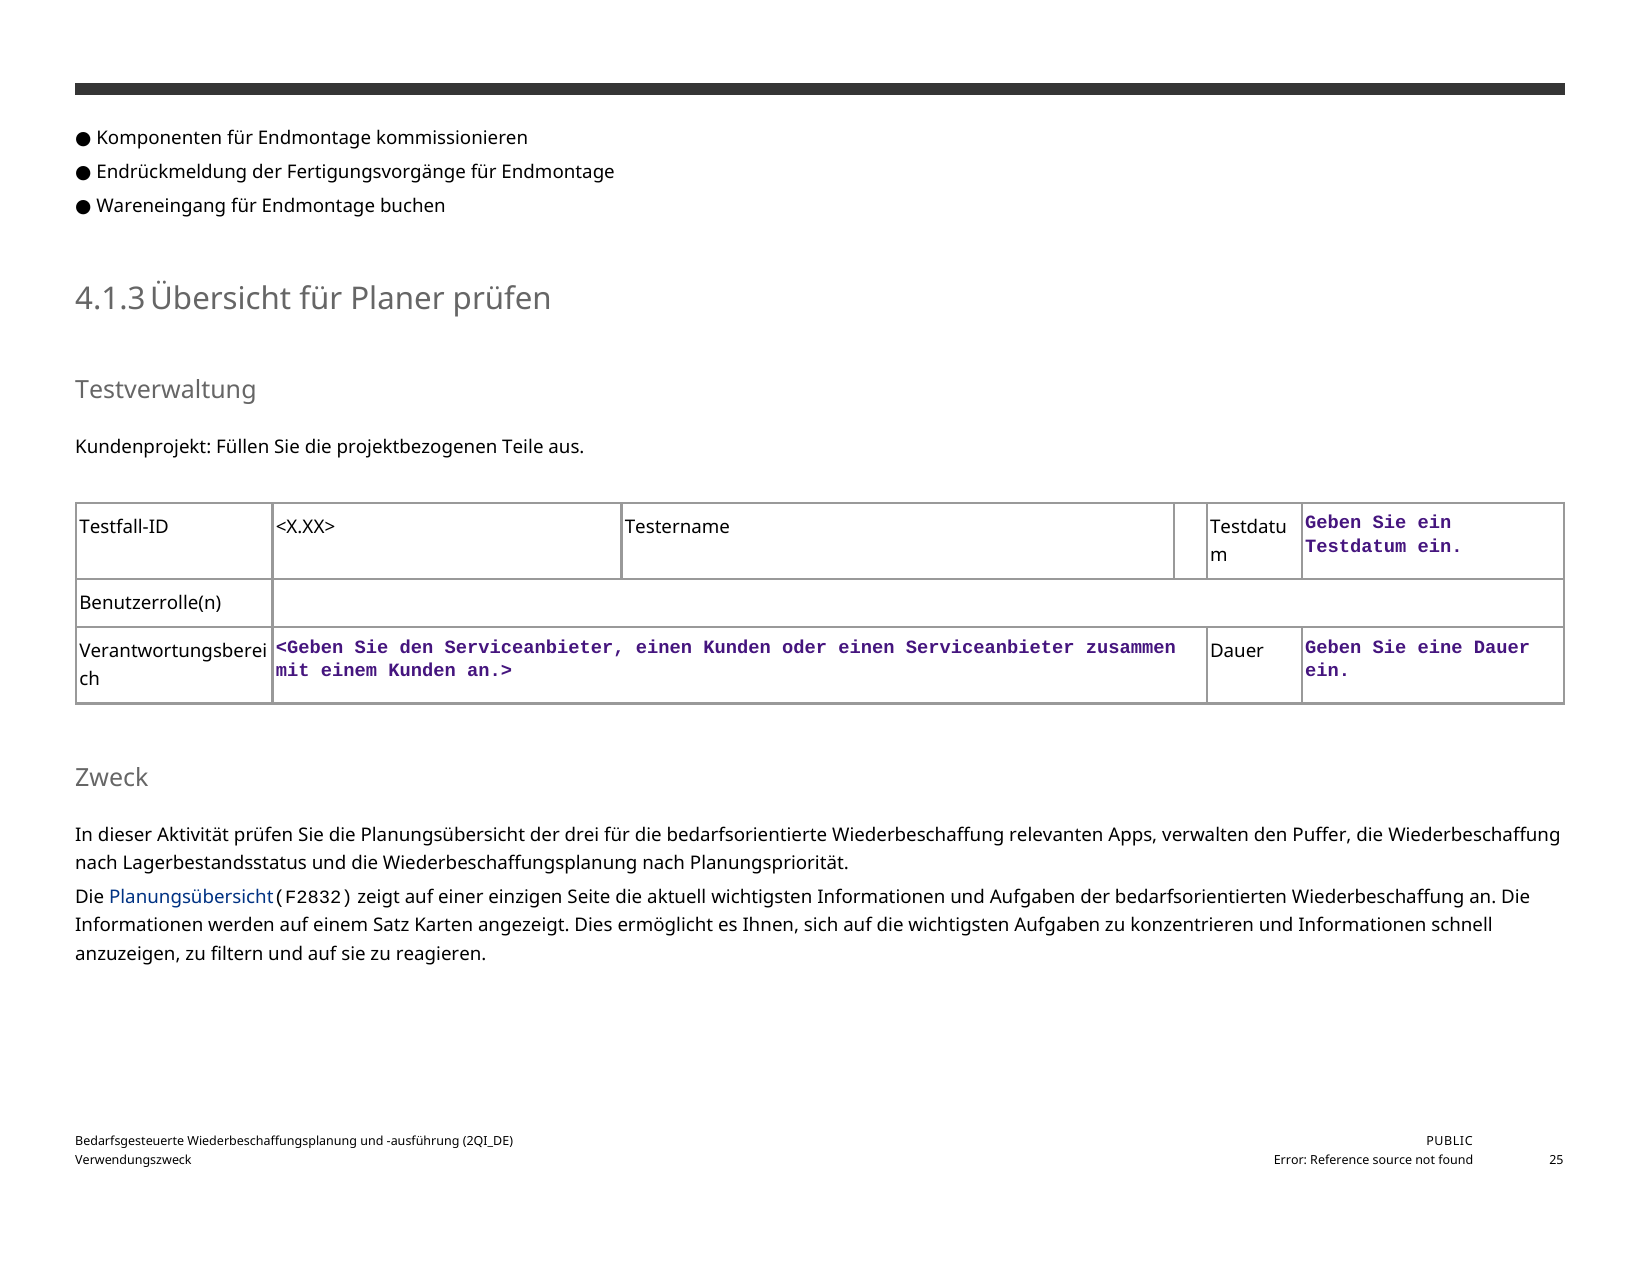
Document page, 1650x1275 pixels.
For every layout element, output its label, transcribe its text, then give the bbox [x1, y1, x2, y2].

title Zweck [75, 763, 1565, 792]
table_cell Verantwortungsbereich [77, 628, 271, 702]
table_cell Benutzerrolle(n) [77, 580, 271, 626]
text ● Wareneingang für Endmontage buchen [75, 193, 1565, 218]
text Die Planungsübersicht(F2832) zeigt auf einer einzigen Seite die aktuell wichtigsten Informationen und Aufgaben der bedarfsorientierten Wiederbeschaffung an. Die Informationen werden auf einem Satz Karten angezeigt. Dies ermöglicht es Ihnen, sich auf die wichtigsten Aufgaben zu konzentrieren und Informationen schnell anzuzeigen, zu filtern und auf sie zu reagieren. [75, 883, 1565, 965]
table_header Testdatum [1208, 504, 1301, 578]
table_cell Geben Sie eine Dauer ein. [1303, 628, 1563, 702]
table_cell <Geben Sie den Serviceanbieter, einen Kunden oder einen Serviceanbieter zusammen mit einem Kunden an.> [274, 628, 1206, 702]
table_header [1175, 504, 1206, 578]
text ● Endrückmeldung der Fertigungsvorgänge für Endmontage [75, 158, 1565, 184]
table_cell [274, 580, 1563, 626]
text In dieser Aktivität prüfen Sie die Planungsübersicht der drei für die bedarfsorientierte Wiederbeschaffung relevanten Apps, verwalten den Puffer, die Wiederbeschaffung nach Lagerbestandsstatus und die Wiederbeschaffungsplanung nach Planungspriorität. [75, 821, 1565, 875]
text Kundenprojekt: Füllen Sie die projektbezogenen Teile aus. [75, 433, 1565, 459]
table_header Testfall-ID [77, 504, 271, 578]
text ● Komponenten für Endmontage kommissionieren [75, 124, 1565, 150]
table_header Testername [623, 504, 1173, 578]
table_header <X.XX> [274, 504, 620, 578]
table_cell Dauer [1208, 628, 1301, 702]
table_header Geben Sie ein Testdatum ein. [1303, 504, 1563, 578]
subtitle Übersicht für Planer prüfen [75, 279, 1565, 317]
title Testverwaltung [75, 375, 1565, 404]
